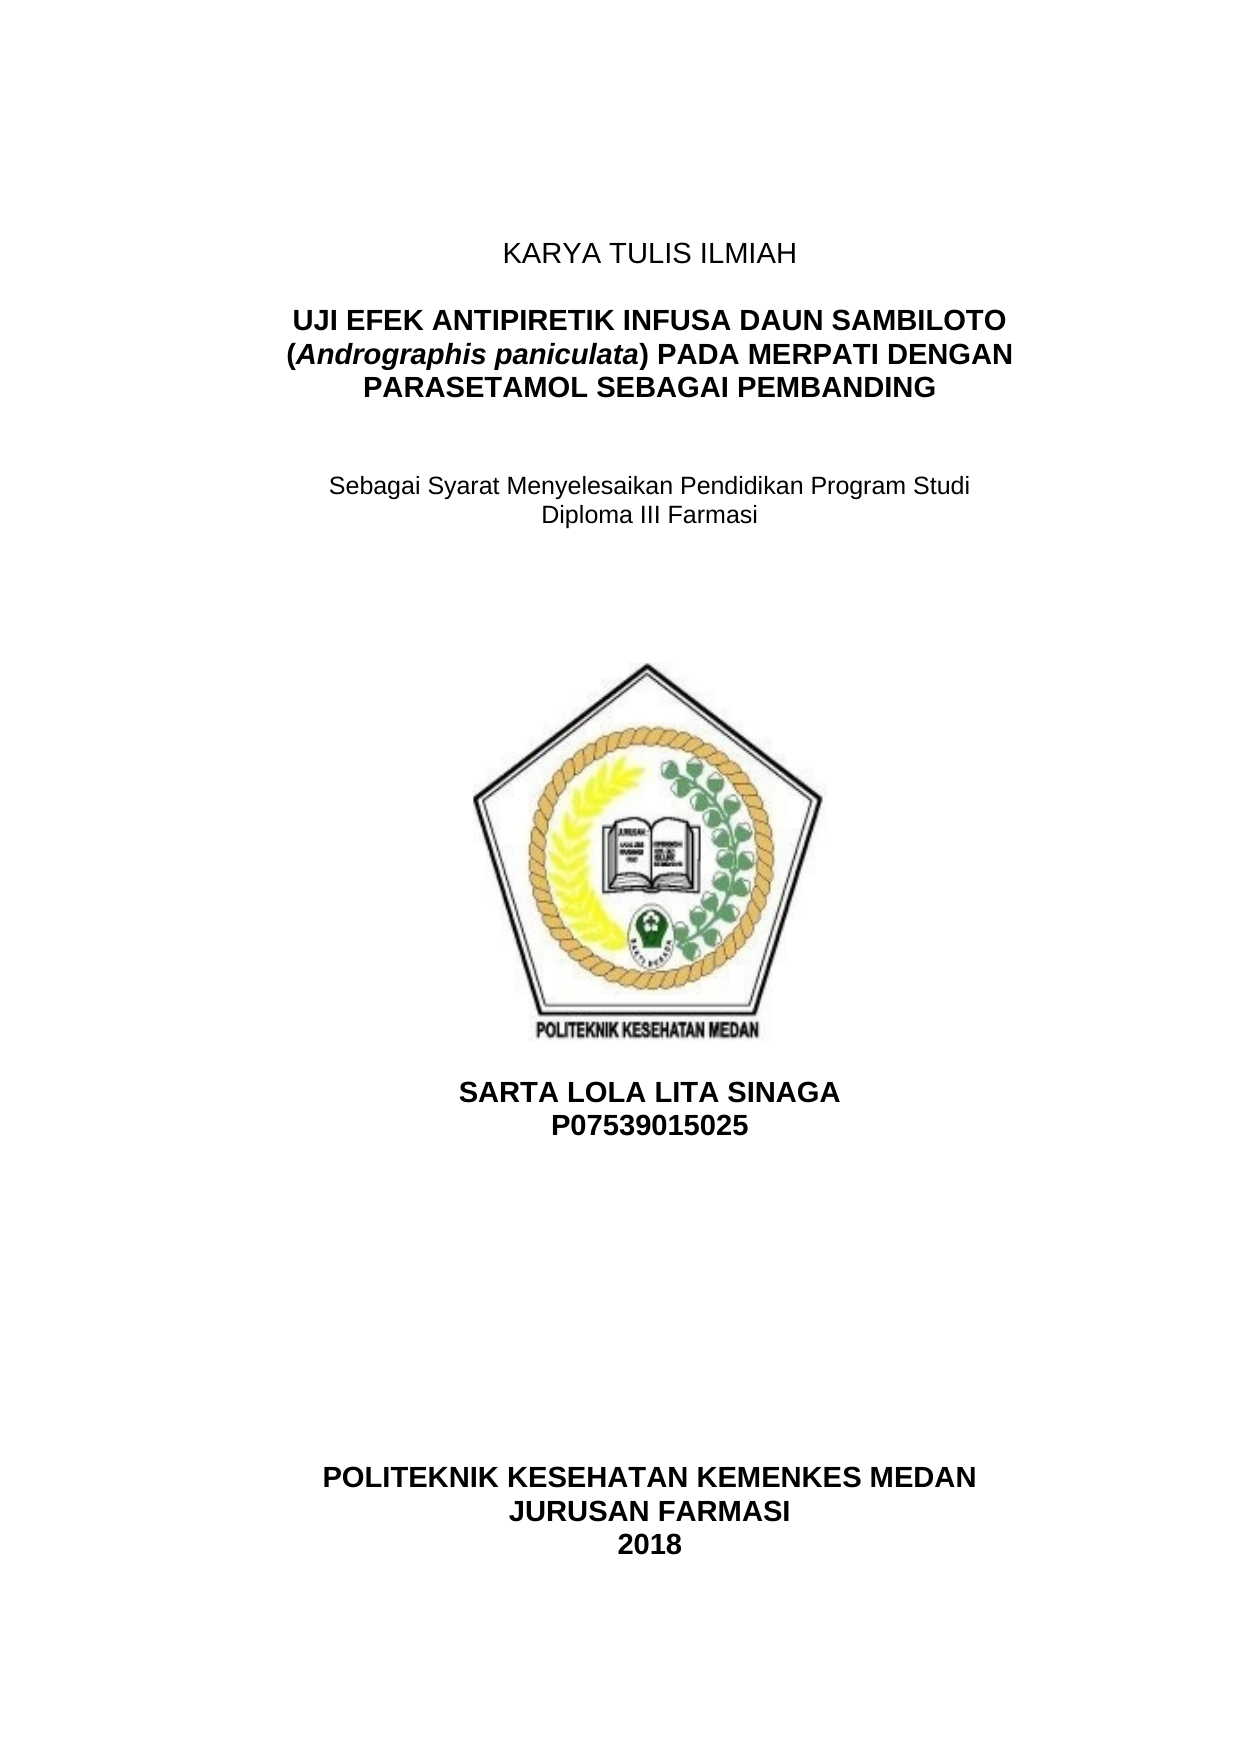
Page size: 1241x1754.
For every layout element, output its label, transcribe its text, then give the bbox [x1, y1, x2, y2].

text JURUSAN FARMASI [236, 1494, 1063, 1527]
text P07539015025 [236, 1108, 1063, 1142]
text SARTA LOLA LITA SINAGA [236, 1074, 1063, 1108]
text 2018 [236, 1527, 1063, 1561]
picture [472, 662, 828, 1047]
text Diploma III Farmasi [236, 500, 1063, 528]
text Sebagai Syarat Menyelesaikan Pendidikan Program Studi [236, 471, 1063, 500]
text UJI EFEK ANTIPIRETIK INFUSA DAUN SAMBILOTO (Andrographis paniculata) PADA MERPATI DENGAN PARASETAMOL SEBAGAI PEMBANDING [236, 303, 1063, 404]
text KARYA TULIS ILMIAH [236, 236, 1063, 270]
text POLITEKNIK KESEHATAN KEMENKES MEDAN [236, 1460, 1063, 1494]
